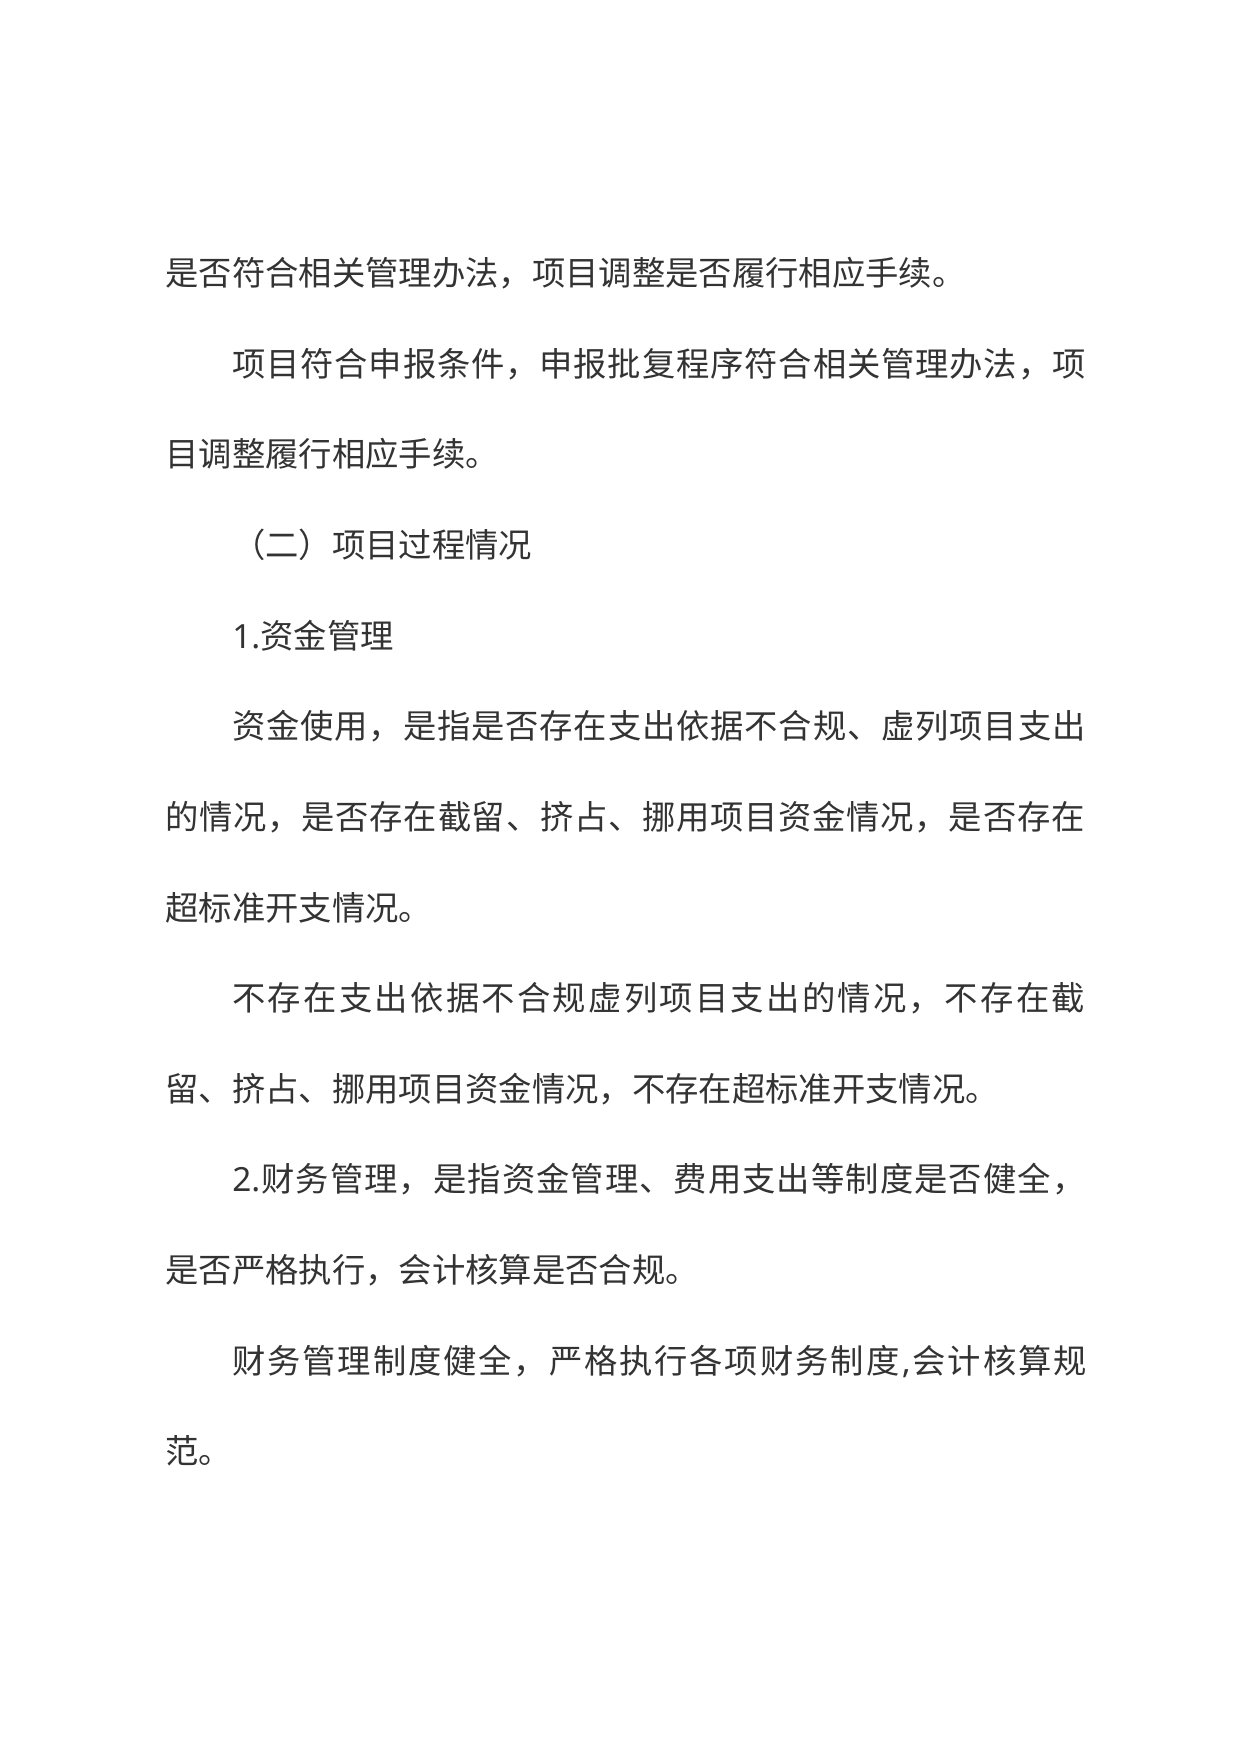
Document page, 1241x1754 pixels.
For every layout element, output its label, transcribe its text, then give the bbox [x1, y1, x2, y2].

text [165, 226, 1087, 316]
text （二）项目过程情况 [165, 498, 1087, 588]
text 财务管理制度健全，严格执行各项财务制度,会计核算规范。 [165, 1313, 1087, 1494]
text 1.资金管理 [165, 588, 1087, 679]
text 项目符合申报条件，申报批复程序符合相关管理办法，项目调整履行相应手续。 [165, 316, 1087, 498]
text 2.财务管理，是指资金管理、费用支出等制度是否健全，是否严格执行，会计核算是否合规。 [165, 1132, 1087, 1313]
text 资金使用，是指是否存在支出依据不合规、虚列项目支出的情况，是否存在截留、挤占、挪用项目资金情况，是否存在超标准开支情况。 [165, 679, 1087, 951]
text 不存在支出依据不合规虚列项目支出的情况，不存在截留、挤占、挪用项目资金情况，不存在超标准开支情况。 [165, 951, 1087, 1132]
